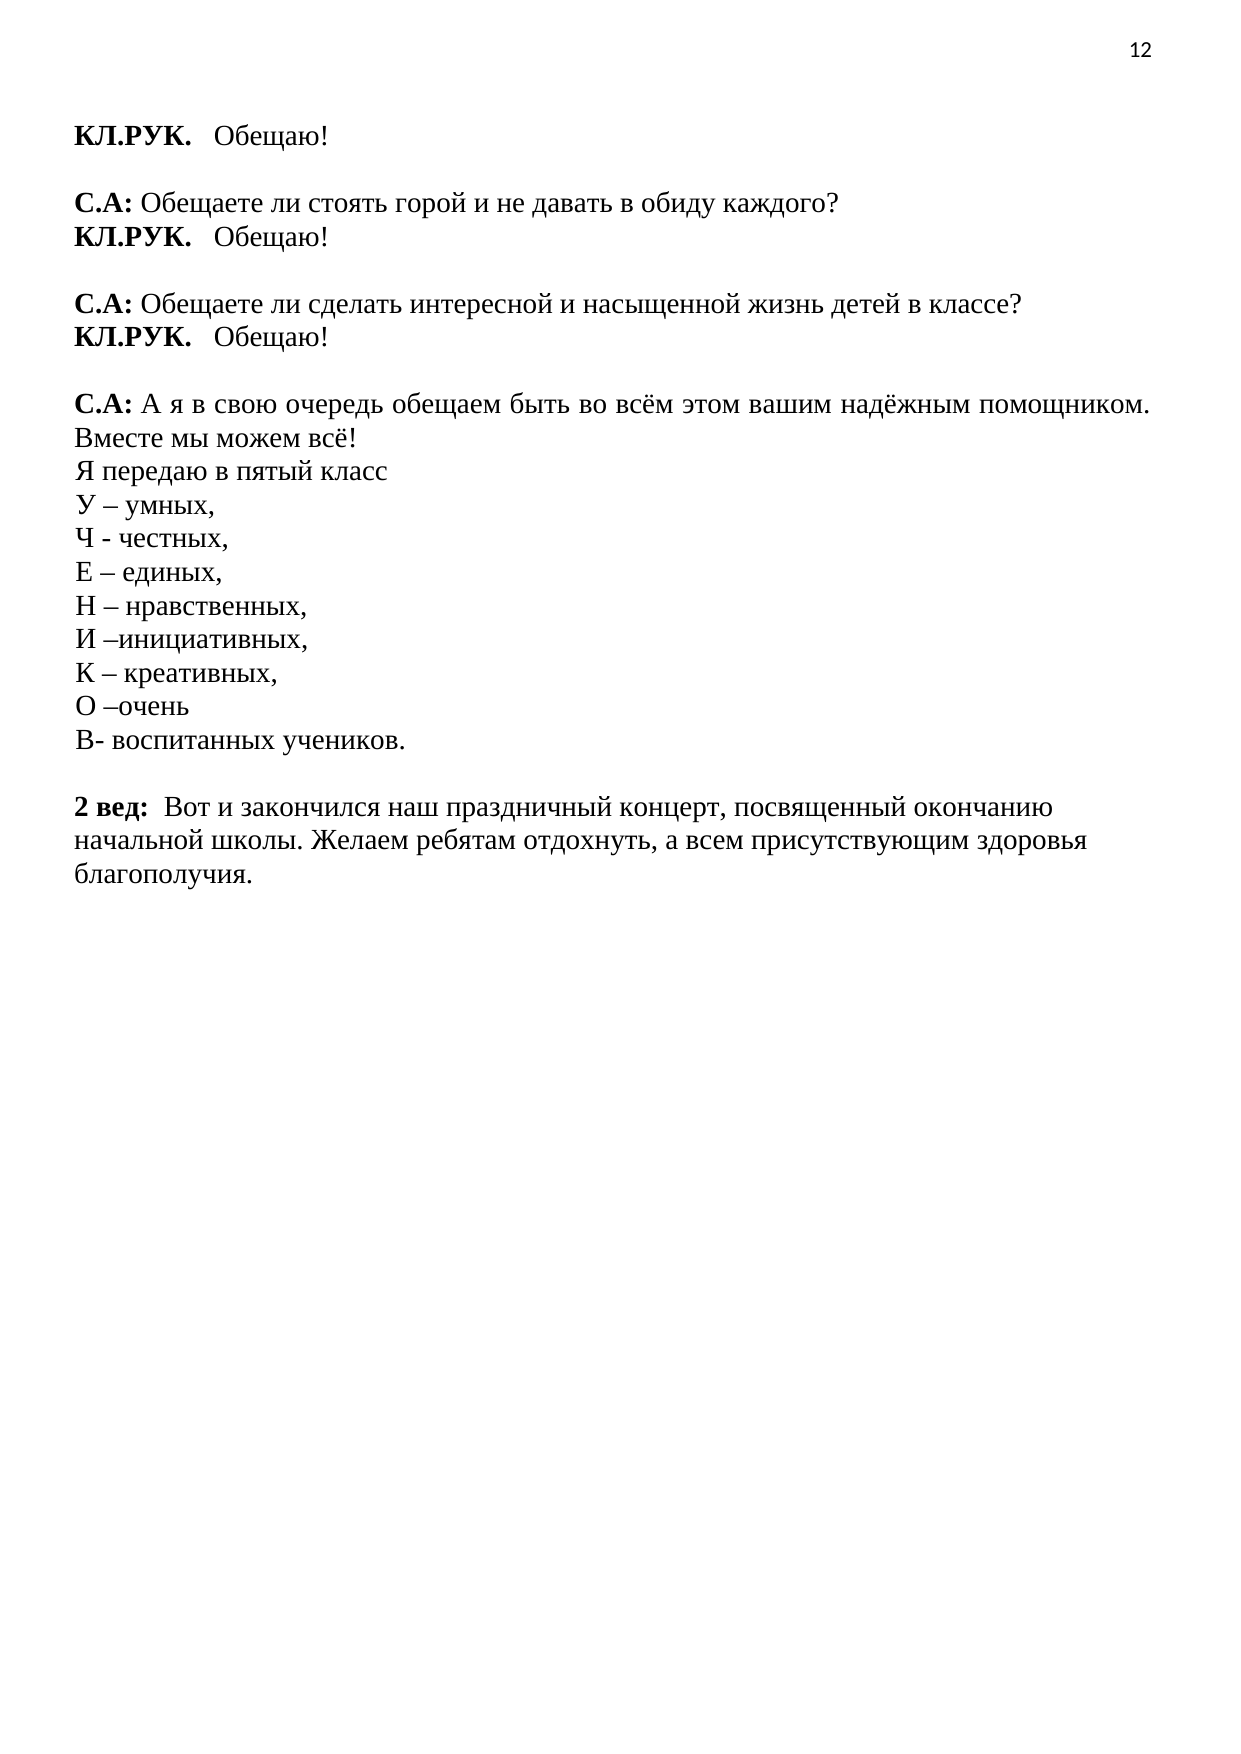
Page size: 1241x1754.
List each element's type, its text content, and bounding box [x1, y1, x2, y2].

text К – креативных, [75, 655, 1136, 688]
text Н – нравственных, [75, 588, 1136, 621]
text В- воспитанных учеников. [75, 722, 1136, 755]
text С.А: Обещаете ли стоять горой и не давать в обиду каждого? [74, 185, 1152, 219]
text КЛ.РУК. Обещаю! [74, 319, 1152, 353]
text С.А: Обещаете ли сделать интересной и насыщенной жизнь детей в классе? [74, 286, 1152, 319]
text Ч - честных, [75, 521, 1136, 554]
text КЛ.РУК. Обещаю! [74, 219, 1152, 252]
text Е – единых, [75, 554, 1136, 588]
text Я передаю в пятый класс [75, 453, 1136, 487]
text 2 вед: Вот и закончился наш праздничный концерт, посвященный окончанию начальной школы. Желаем ребятам отдохнуть, а всем присутствующим здоровья благополучия. [74, 789, 1152, 889]
text О –очень [75, 688, 1136, 722]
text КЛ.РУК. Обещаю! [74, 118, 1152, 152]
text У – умных, [75, 487, 1136, 521]
text С.А: А я в свою очередь обещаем быть во всём этом вашим надёжным помощником. Вместе мы можем всё! [74, 386, 1152, 453]
text И –инициативных, [75, 621, 1136, 655]
